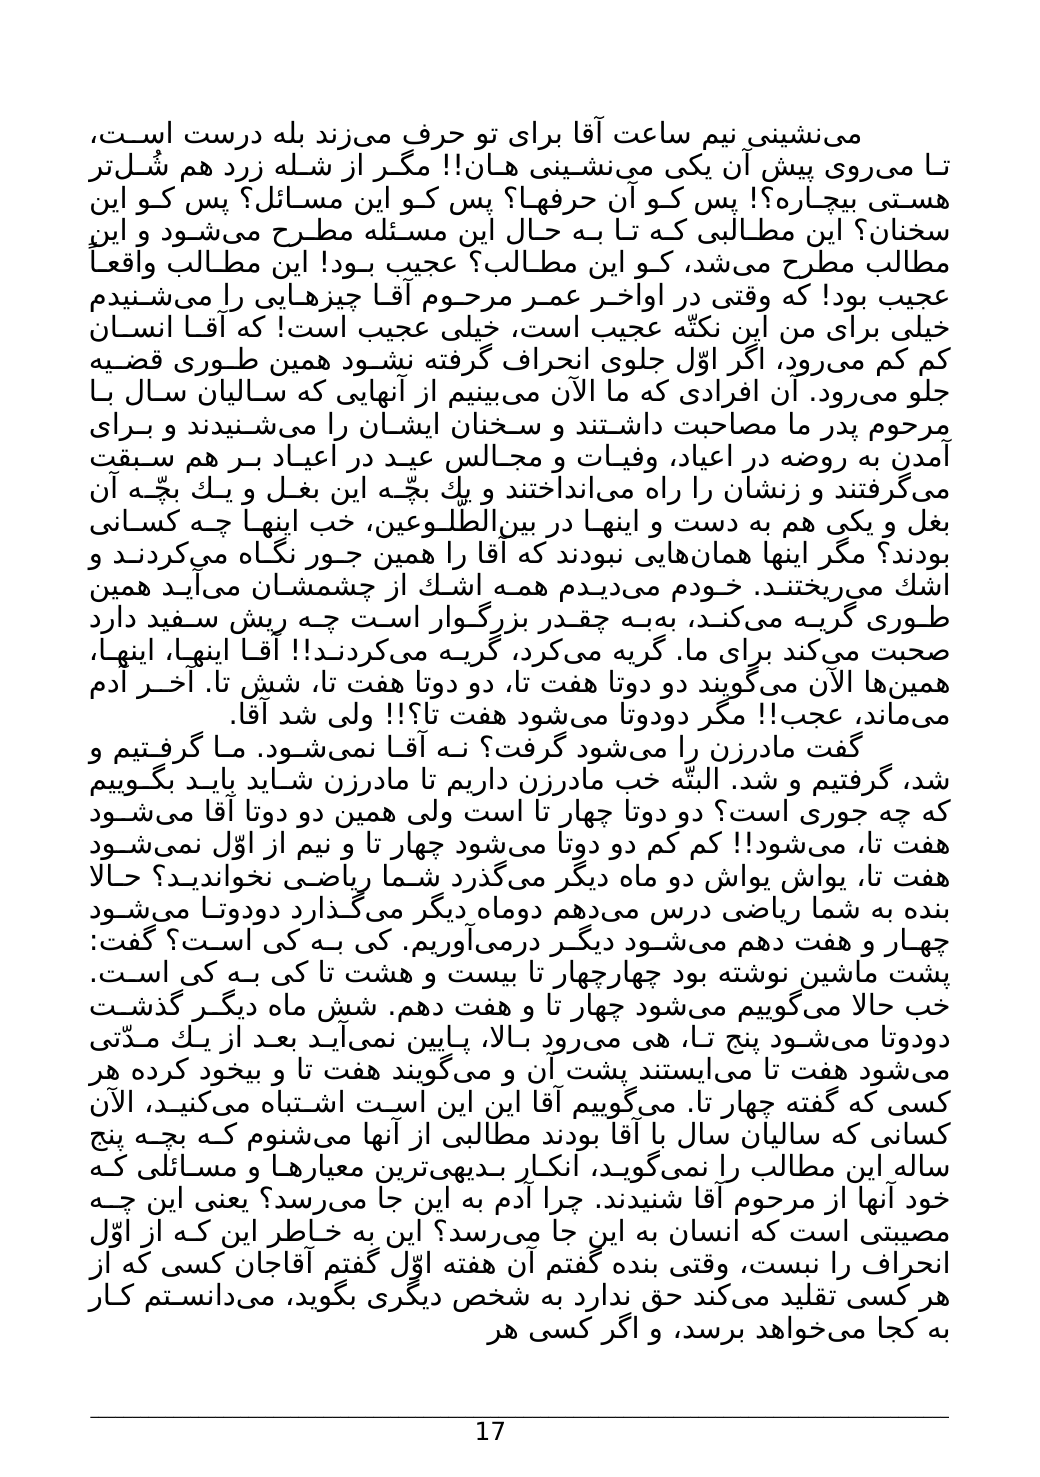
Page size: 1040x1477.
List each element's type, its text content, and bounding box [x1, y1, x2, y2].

text می‌نشینی نیم ساعت آقا برای تو حرف می‌زند بله درست است، تا می‌روی پیش آن یكی می‌نشینی هان!! مگر از شله زرد هم شُل‌تر هستی بیچاره؟! پس كو آن حرفها؟ پس كو این مسائل؟ پس كو این سخنان؟ این مطالبی كه تا به حال این مسئله مطرح می‌شود و این مطالب مطرح می‌شد، كو این مطالب؟ عجیب بود! این مطالب واقعاً عجیب بود! كه وقتی در اواخر عمر مرحوم آقا چیزهایی را می‌شنیدم خیلی برای من این نكتّه عجیب است، خیلی عجیب است! كه آقا انسان كم كم می‌رود، اگر اوّل جلوی انحراف گرفته نشود همین طوری قضیه جلو می‌رود. آن افرادی كه ما الآن می‌بینیم از آنهایی كه سالیان سال با مرحوم پدر ما مصاحبت داشتند و سخنان ایشان را می‌شنیدند و برای آمدن به روضه در اعیاد، وفیات و مجالس عید در اعیاد بر هم سبقت می‌گرفتند و زنشان را راه می‌انداختند و یك بچّه این بغل و یك بچّه آن بغل و یكی هم به دست و اینها در بین‌الطّلوعین، خب اینها چه كسانی بودند؟ مگر اینها همان‌هایی نبودند كه آقا را همین جور نگاه می‌كردند و اشك می‌ریختند. خودم می‌دیدم همه اشك از چشمشان می‌آید همین طوری گریه می‌كند، به‌به چقدر بزرگوار است چه ریش سفید دارد صحبت می‌كند برای ما. گریه می‌كرد، گریه می‌كردند!! آقا اینها، اینها، همین‌ها الآن می‌گویند دو دوتا هفت تا، دو دوتا هفت تا، شش تا. آخر آدم می‌ماند، عجب!! مگر دودوتا می‌شود هفت تا؟!! ولی شد آقا. [89, 118, 951, 732]
text گفت مادرزن را می‌شود گرفت؟ نه آقا نمی‌شود. ما گرفتیم و شد، گرفتیم و شد. البتّه خب مادرزن داریم تا مادرزن شاید باید بگوییم كه چه جوری است؟ دو دوتا چهار تا است ولی همین دو دوتا آقا می‌شود هفت تا، می‌شود!! كم كم دو دوتا می‌شود چهار تا و نیم از اوّل نمی‌شود هفت تا، یواش یواش دو ماه دیگر می‌گذرد شما ریاضی نخواندید؟ حالا بنده به شما ریاضی درس می‌دهم دوماه دیگر می‌گذارد دودوتا می‌شود چهار و هفت دهم می‌شود دیگر درمی‌آوریم. كی به كی است؟ گفت: پشت ماشین نوشته بود چهارچهار تا بیست و هشت تا كی به كی است. خب حالا می‌گوییم می‌شود چهار تا و هفت دهم. شش ماه دیگر گذشت دودوتا می‌شود پنج تا، هی می‌رود بالا، پایین نمی‌آید بعد از یك مدّتی می‌شود هفت تا می‌ایستند پشت آن و می‌گویند هفت تا و بیخود كرده هر كسی كه گفته چهار تا. می‌گوییم آقا این این است اشتباه می‌كنید، الآن كسانی كه سالیان سال با آقا بودند مطالبی از آنها می‌شنوم كه بچه پنج ساله این مطالب را نمی‌گوید، انكار بدیهی‌ترین معیارها و مسائلی كه خود آنها از مرحوم آقا شنیدند. چرا آدم به این جا می‌رسد؟ یعنی این چه مصیبتی است كه انسان به این جا می‌رسد؟ این به خاطر این كه از اوّل انحراف را نبست، وقتی بنده گفتم آن هفته اوّل گفتم آقاجان كسی كه از هر كسی تقلید می‌كند حق ندارد به شخص دیگری بگوید، می‌دانستم كار به كجا می‌خواهد برسد، و اگر كسی هر [89, 732, 951, 1345]
